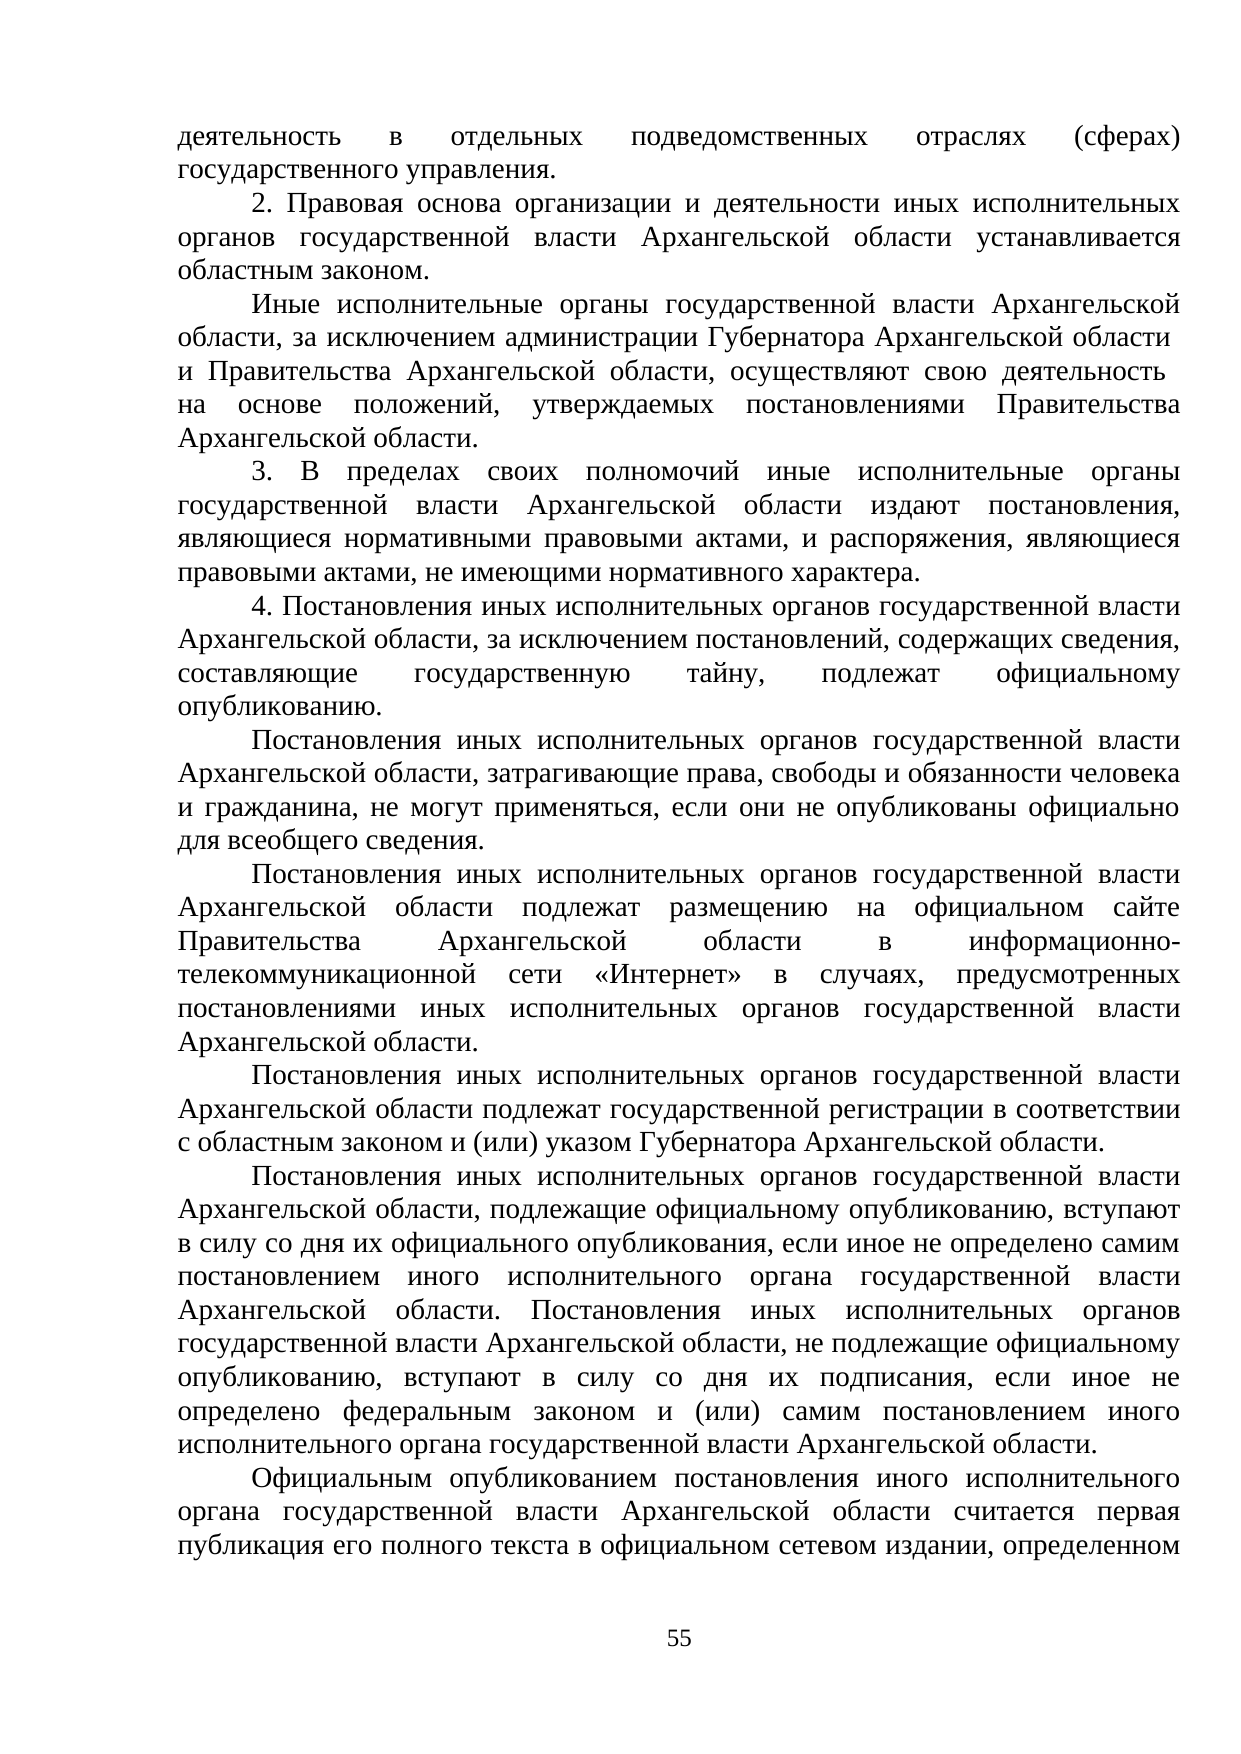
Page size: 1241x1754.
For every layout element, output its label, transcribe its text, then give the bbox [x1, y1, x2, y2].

text Постановления иных исполнительных органов государственной власти Архангельской области, затрагивающие права, свободы и обязанности человека и гражданина, не могут применяться, если они не опубликованы официально для всеобщего сведения. [177, 722, 1181, 856]
text Постановления иных исполнительных органов государственной власти Архангельской области подлежат государственной регистрации в соответствии с областным законом и (или) указом Губернатора Архангельской области. [177, 1057, 1181, 1158]
text 4. Постановления иных исполнительных органов государственной власти Архангельской области, за исключением постановлений, содержащих сведения, составляющие государственную тайну, подлежат официальному опубликованию. [177, 588, 1181, 722]
text Иные исполнительные органы государственной власти Архангельской области, за исключением администрации Губернатора Архангельской области и Правительства Архангельской области, осуществляют свою деятельность на основе положений, утверждаемых постановлениями Правительства Архангельской области. [177, 286, 1181, 453]
text Постановления иных исполнительных органов государственной власти Архангельской области подлежат размещению на официальном сайте Правительства Архангельской области в информационно-телекоммуникационной сети «Интернет» в случаях, предусмотренных постановлениями иных исполнительных органов государственной власти Архангельской области. [177, 856, 1181, 1057]
text 2. Правовая основа организации и деятельности иных исполнительных органов государственной власти Архангельской области устанавливается областным законом. [177, 185, 1181, 286]
text Постановления иных исполнительных органов государственной власти Архангельской области, подлежащие официальному опубликованию, вступают в силу со дня их официального опубликования, если иное не определено самим постановлением иного исполнительного органа государственной власти Архангельской области. Постановления иных исполнительных органов государственной власти Архангельской области, не подлежащие официальному опубликованию, вступают в силу со дня их подписания, если иное не определено федеральным законом и (или) самим постановлением иного исполнительного органа государственной власти Архангельской области. [177, 1158, 1181, 1460]
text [177, 118, 1181, 185]
text 3. В пределах своих полномочий иные исполнительные органы государственной власти Архангельской области издают постановления, являющиеся нормативными правовыми актами, и распоряжения, являющиеся правовыми актами, не имеющими нормативного характера. [177, 453, 1181, 588]
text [177, 1460, 1181, 1560]
